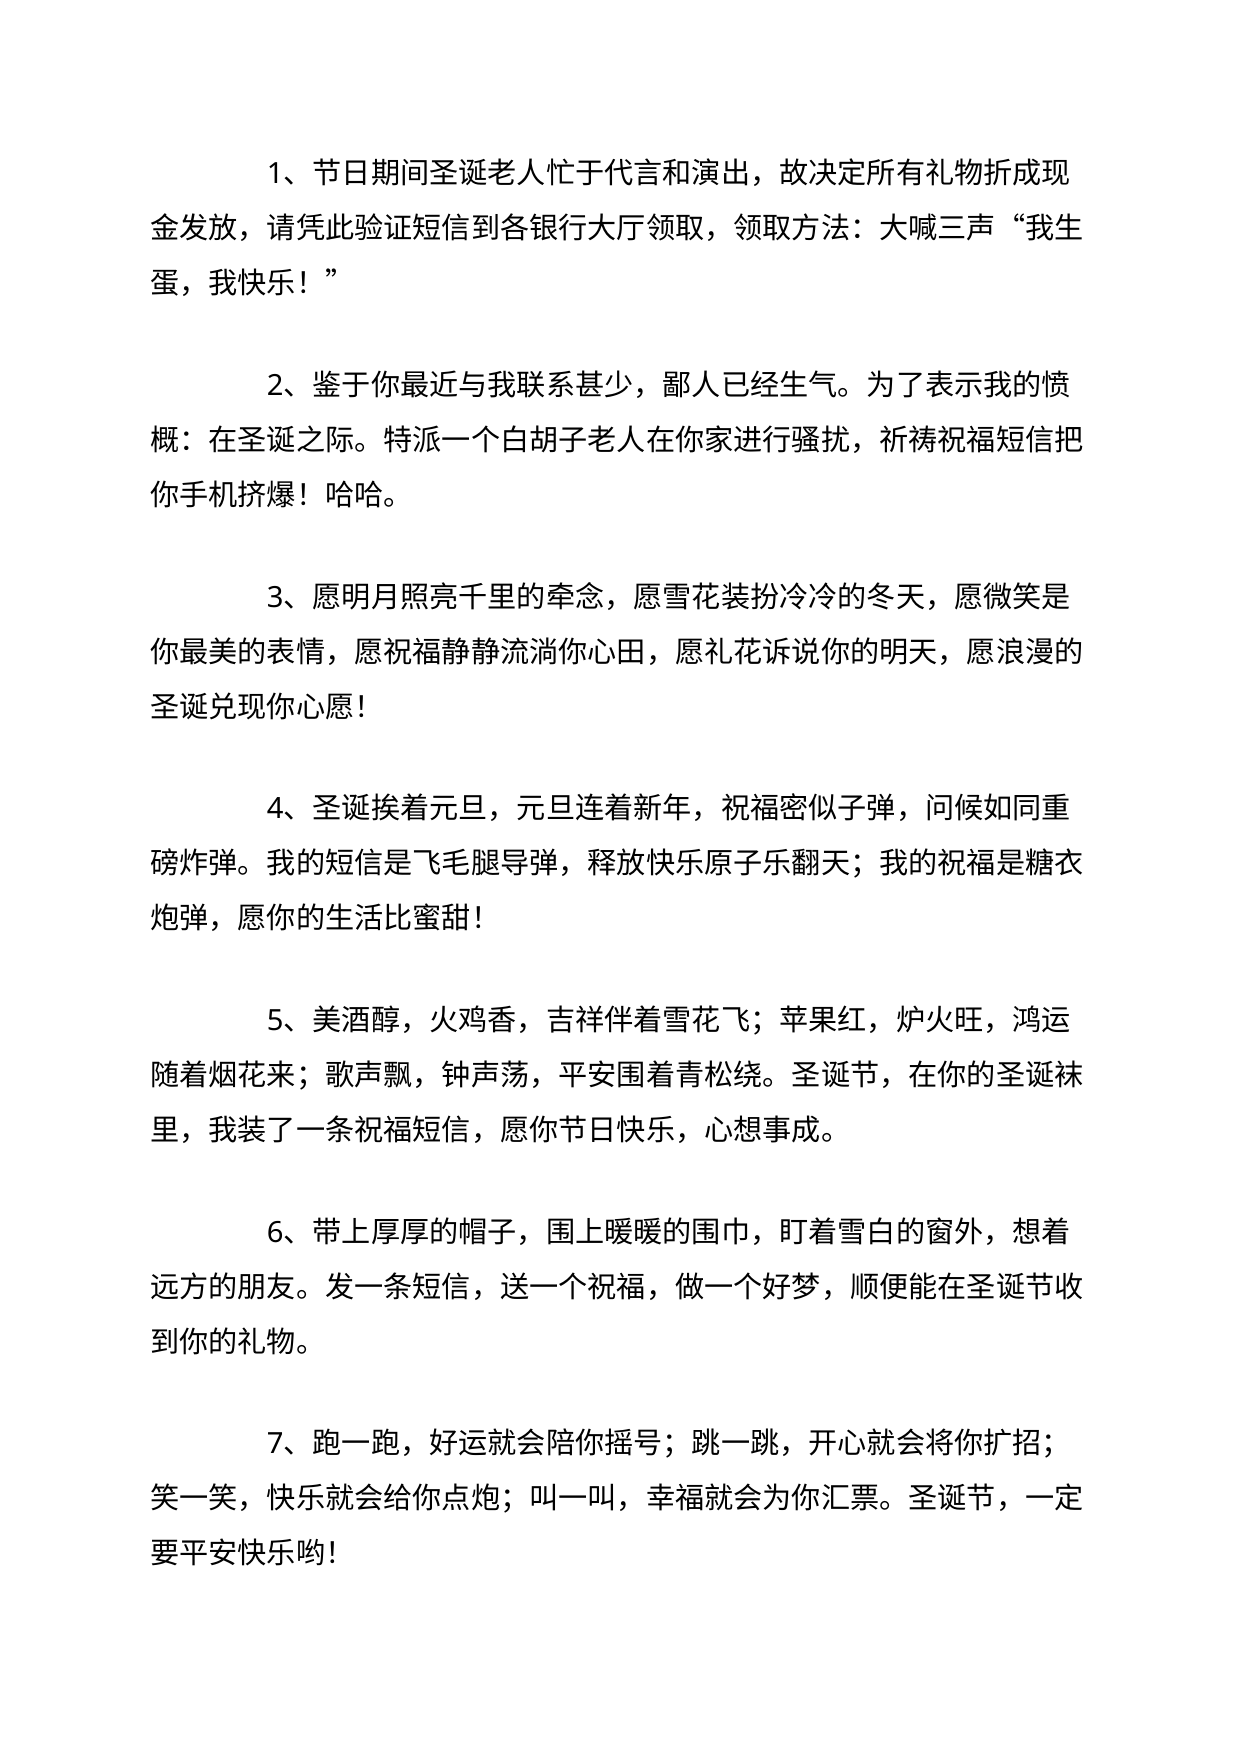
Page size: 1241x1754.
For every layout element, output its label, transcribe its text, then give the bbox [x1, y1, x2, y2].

text 2、鉴于你最近与我联系甚少，鄙人已经生气。为了表示我的愤概：在圣诞之际。特派一个白胡子老人在你家进行骚扰，祈祷祝福短信把你手机挤爆！哈哈。 [150, 362, 1090, 514]
text 7、跑一跑，好运就会陪你摇号；跳一跳，开心就会将你扩招；笑一笑，快乐就会给你点炮；叫一叫，幸福就会为你汇票。圣诞节，一定要平安快乐哟！ [150, 1420, 1090, 1572]
text 1、节日期间圣诞老人忙于代言和演出，故决定所有礼物折成现金发放，请凭此验证短信到各银行大厅领取，领取方法：大喊三声“我生蛋，我快乐！” [150, 150, 1090, 302]
text 4、圣诞挨着元旦，元旦连着新年，祝福密似子弹，问候如同重磅炸弹。我的短信是飞毛腿导弹，释放快乐原子乐翻天；我的祝福是糖衣炮弹，愿你的生活比蜜甜！ [150, 785, 1090, 937]
text 3、愿明月照亮千里的牵念，愿雪花装扮冷冷的冬天，愿微笑是你最美的表情，愿祝福静静流淌你心田，愿礼花诉说你的明天，愿浪漫的圣诞兑现你心愿！ [150, 573, 1090, 726]
text 5、美酒醇，火鸡香，吉祥伴着雪花飞；苹果红，炉火旺，鸿运随着烟花来；歌声飘，钟声荡，平安围着青松绕。圣诞节，在你的圣诞袜里，我装了一条祝福短信，愿你节日快乐，心想事成。 [150, 997, 1090, 1149]
text 6、带上厚厚的帽子，围上暖暖的围巾，盯着雪白的窗外，想着远方的朋友。发一条短信，送一个祝福，做一个好梦，顺便能在圣诞节收到你的礼物。 [150, 1208, 1090, 1361]
